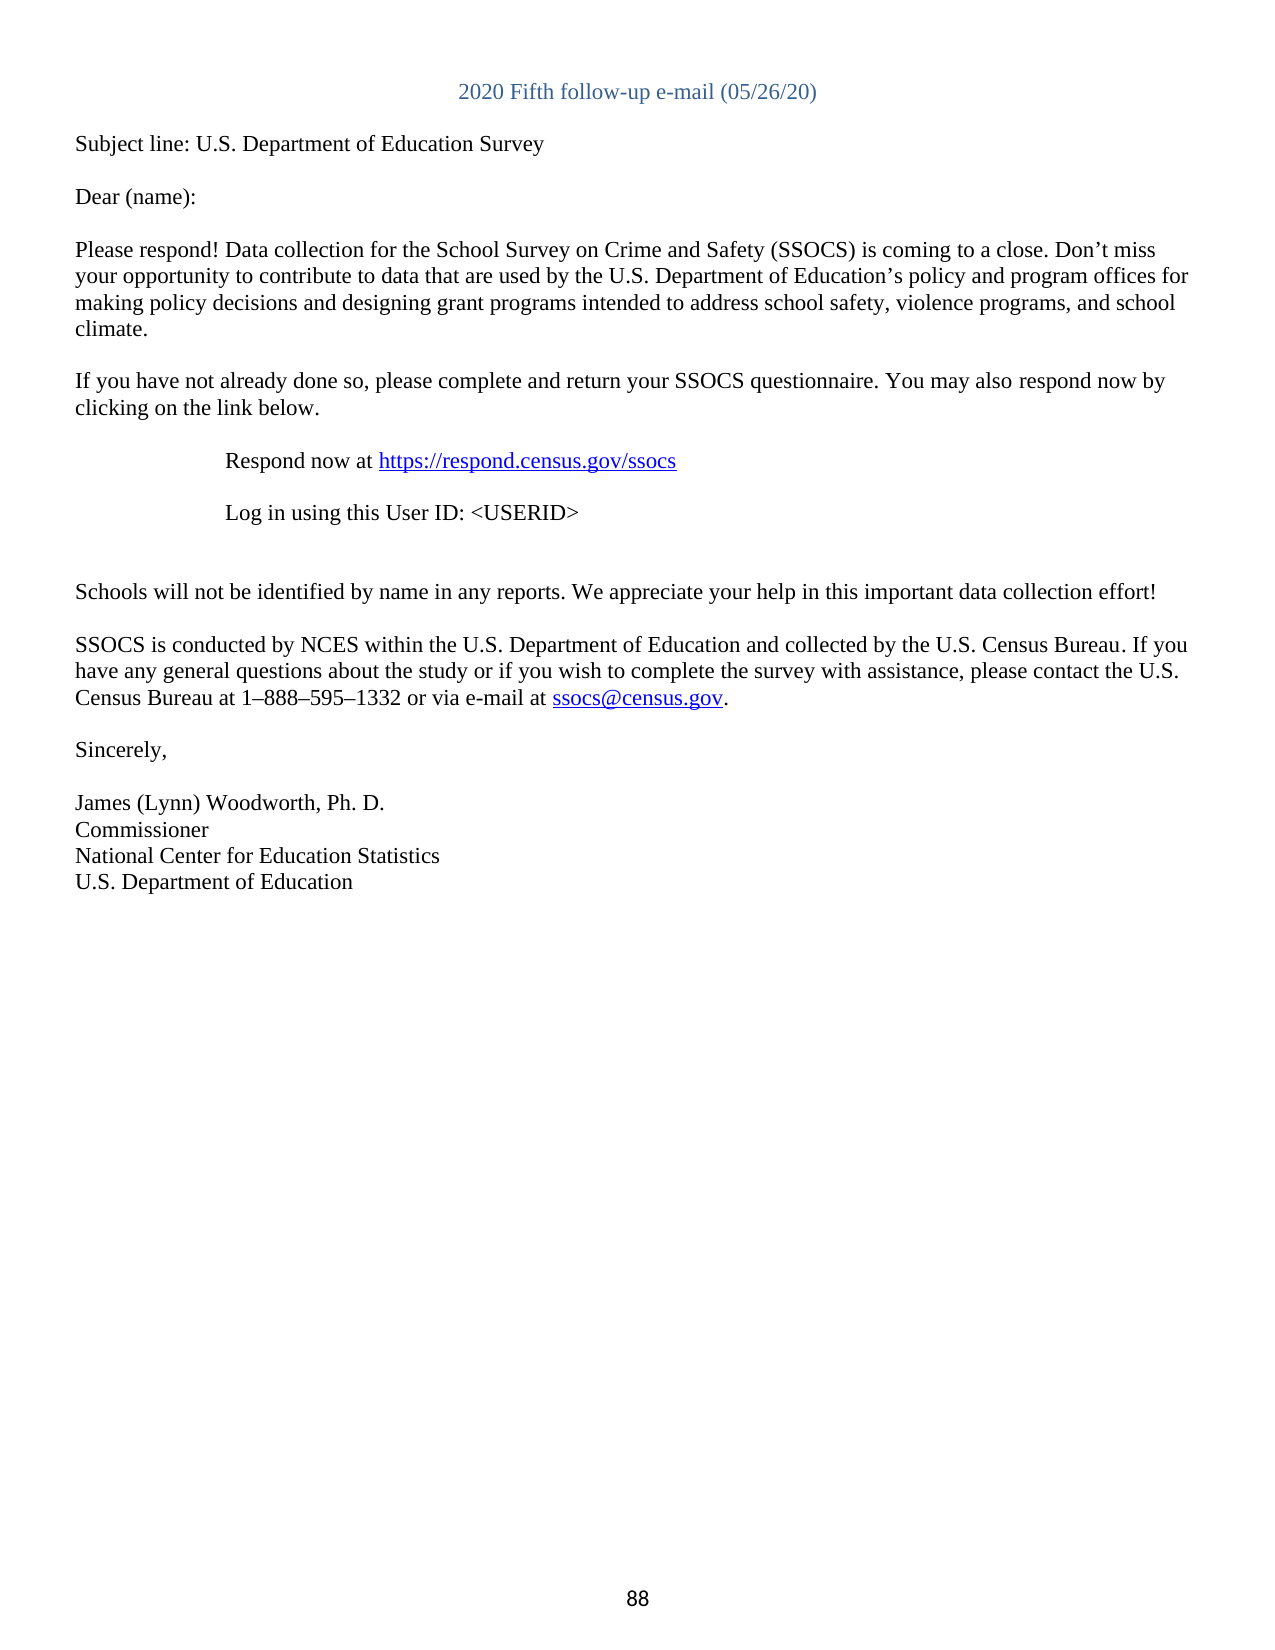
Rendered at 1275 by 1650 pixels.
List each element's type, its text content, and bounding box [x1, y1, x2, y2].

text National Center for Education Statistics [75, 842, 1200, 868]
text Commissioner [75, 816, 1200, 842]
text Subject line: U.S. Department of Education Survey [75, 130, 1200, 157]
text James (Lynn) Woodworth, Ph. D. [75, 789, 1200, 816]
text U.S. Department of Education [75, 868, 1200, 895]
text Respond now at https://respond.census.gov/ssocs [75, 447, 1200, 473]
text Sincerely, [75, 737, 1200, 763]
text Schools will not be identified by name in any reports. We appreciate your help in this important data collection effort! [75, 578, 1200, 605]
text Please respond! Data collection for the School Survey on Crime and Safety (SSOCS) is coming to a close. Don’t miss your opportunity to contribute to data that are used by the U.S. Department of Education’s policy and program offices for making policy decisions and designing grant programs intended to address school safety, violence programs, and school climate. [75, 236, 1200, 341]
text Dear (name): [75, 183, 1200, 209]
text SSOCS is conducted by NCES within the U.S. Department of Education and collected by the U.S. Census Bureau. If you have any general questions about the study or if you wish to complete the survey with assistance, please contact the U.S. Census Bureau at 1–888–595–1332 or via e-mail at ssocs@census.gov. [75, 631, 1200, 710]
text If you have not already done so, please complete and return your SSOCS questionnaire. You may also respond now by clicking on the link below. [75, 368, 1200, 420]
text Log in using this User ID: <USERID> [75, 499, 1200, 526]
subtitle 2020 Fifth follow-up e-mail (05/26/20) [75, 78, 1200, 104]
